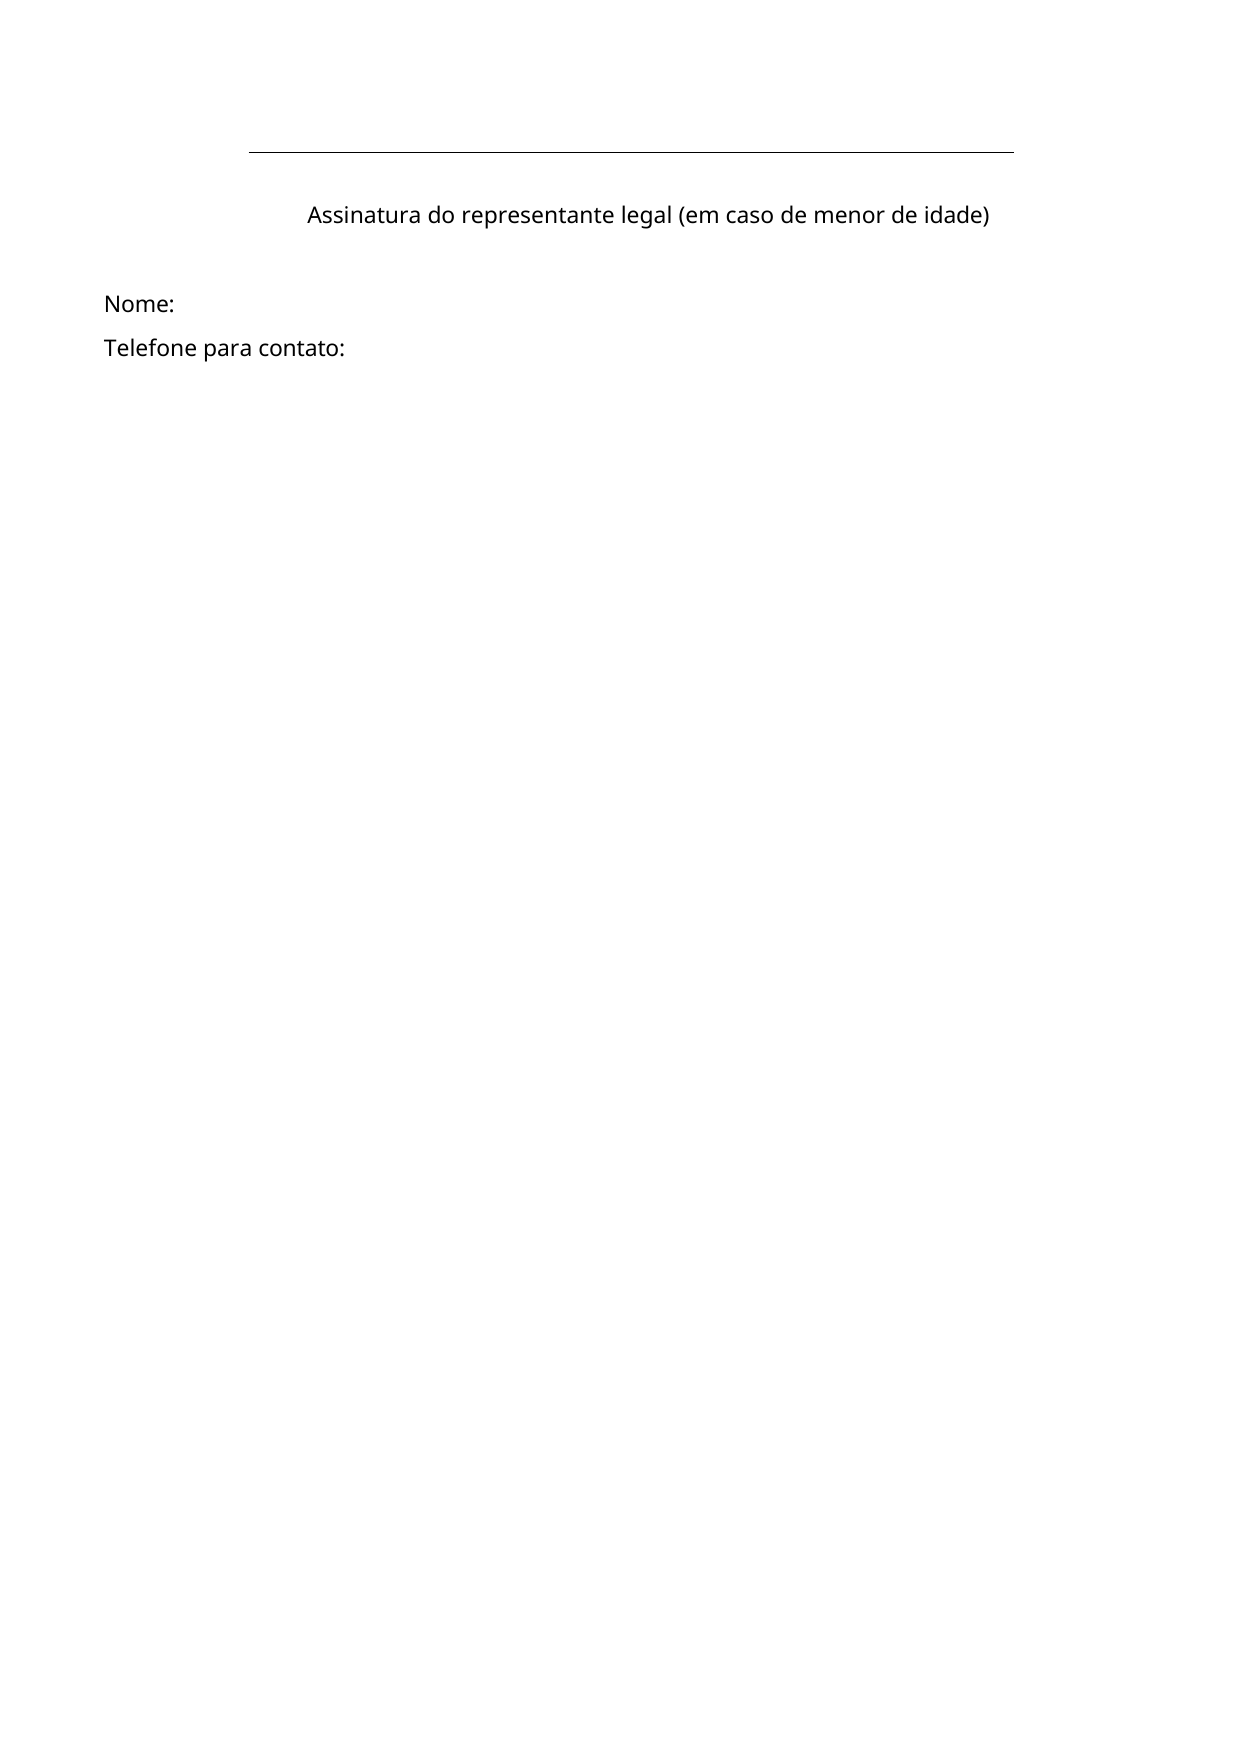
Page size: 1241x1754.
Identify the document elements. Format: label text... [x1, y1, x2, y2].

text Telefone para contato: [104, 332, 1196, 363]
text Assinatura do representante legal (em caso de menor de idade) [307, 199, 1196, 230]
text Nome: [104, 288, 1196, 319]
